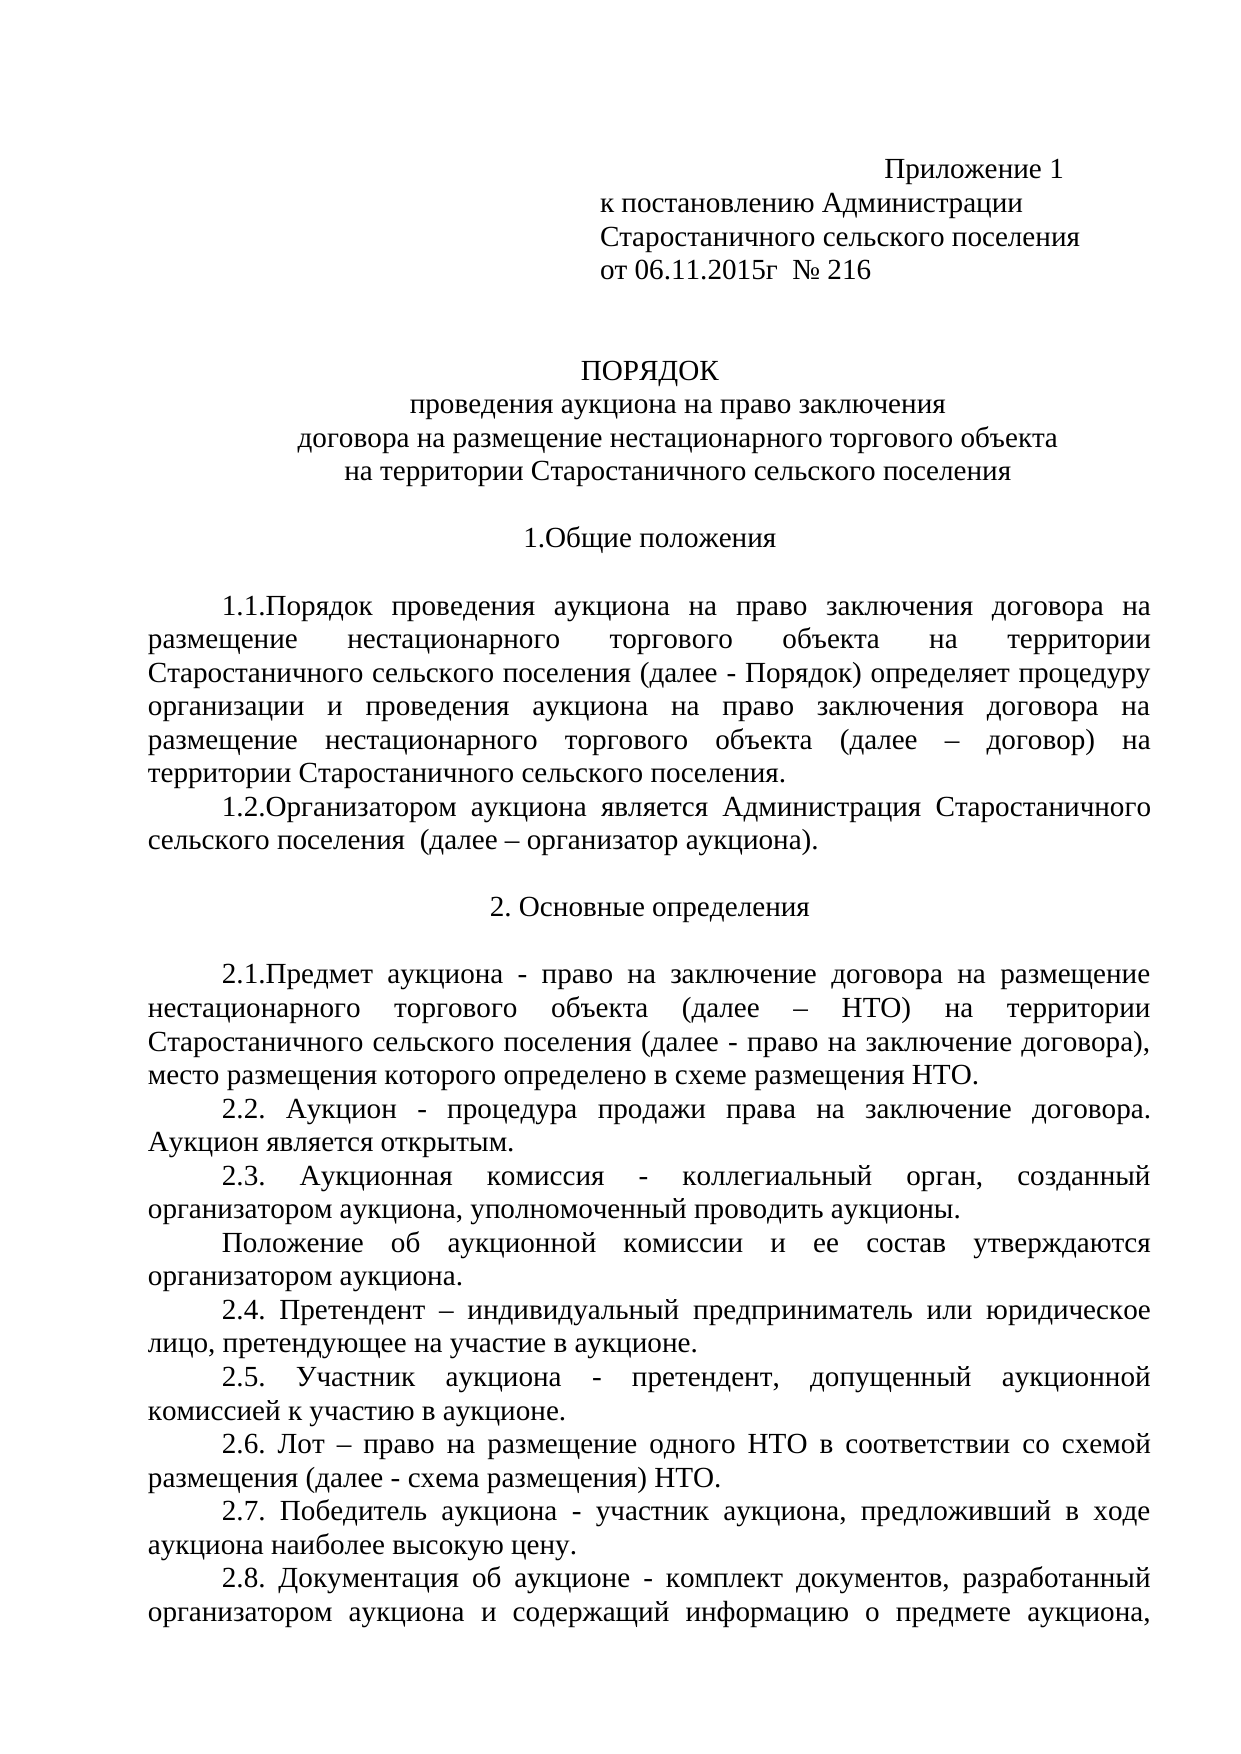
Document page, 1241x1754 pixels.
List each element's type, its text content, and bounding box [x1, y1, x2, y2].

text 2. Основные определения [148, 889, 1152, 923]
text 2.1.Предмет аукциона - право на заключение договора на размещение нестационарного торгового объекта (далее – НТО) на территории Старостаничного сельского поселения (далее - право на заключение договора), место размещения которого определено в схеме размещения НТО. [148, 957, 1152, 1091]
text 1.1.Порядок проведения аукциона на право заключения договора на размещение нестационарного торгового объекта на территории Старостаничного сельского поселения (далее - Порядок) определяет процедуру организации и проведения аукциона на право заключения договора на размещение нестационарного торгового объекта (далее – договор) на территории Старостаничного сельского поселения. [148, 588, 1152, 789]
text 2.5. Участник аукциона - претендент, допущенный аукционной комиссией к участию в аукционе. [148, 1359, 1152, 1426]
text к постановлению Администрации [148, 185, 1152, 219]
text договора на размещение нестационарного торгового объекта [148, 420, 1152, 453]
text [148, 1560, 1152, 1627]
subtitle Приложение 1 [148, 152, 1152, 185]
text проведения аукциона на право заключения [148, 386, 1152, 420]
text 2.4. Претендент – индивидуальный предприниматель или юридическое лицо, претендующее на участие в аукционе. [148, 1292, 1152, 1359]
text 2.3. Аукционная комиссия - коллегиальный орган, созданный организатором аукциона, уполномоченный проводить аукционы. [148, 1158, 1152, 1225]
text 2.6. Лот – право на размещение одного НТО в соответствии со схемой размещения (далее - схема размещения) НТО. [148, 1426, 1152, 1493]
text 1.2.Организатором аукциона является Администрация Старостаничного сельского поселения (далее – организатор аукциона). [148, 789, 1152, 856]
text 2.2. Аукцион - процедура продажи права на заключение договора. Аукцион является открытым. [148, 1091, 1152, 1158]
text от 06.11.2015г № 216 [148, 252, 1152, 286]
text 2.7. Победитель аукциона - участник аукциона, предложивший в ходе аукциона наиболее высокую цену. [148, 1493, 1152, 1560]
text Положение об аукционной комиссии и ее состав утверждаются организатором аукциона. [148, 1225, 1152, 1292]
text ПОРЯДОК [148, 353, 1152, 386]
text 1.Общие положения [148, 521, 1152, 554]
text Старостаничного сельского поселения [148, 219, 1152, 252]
text на территории Старостаничного сельского поселения [148, 453, 1152, 487]
